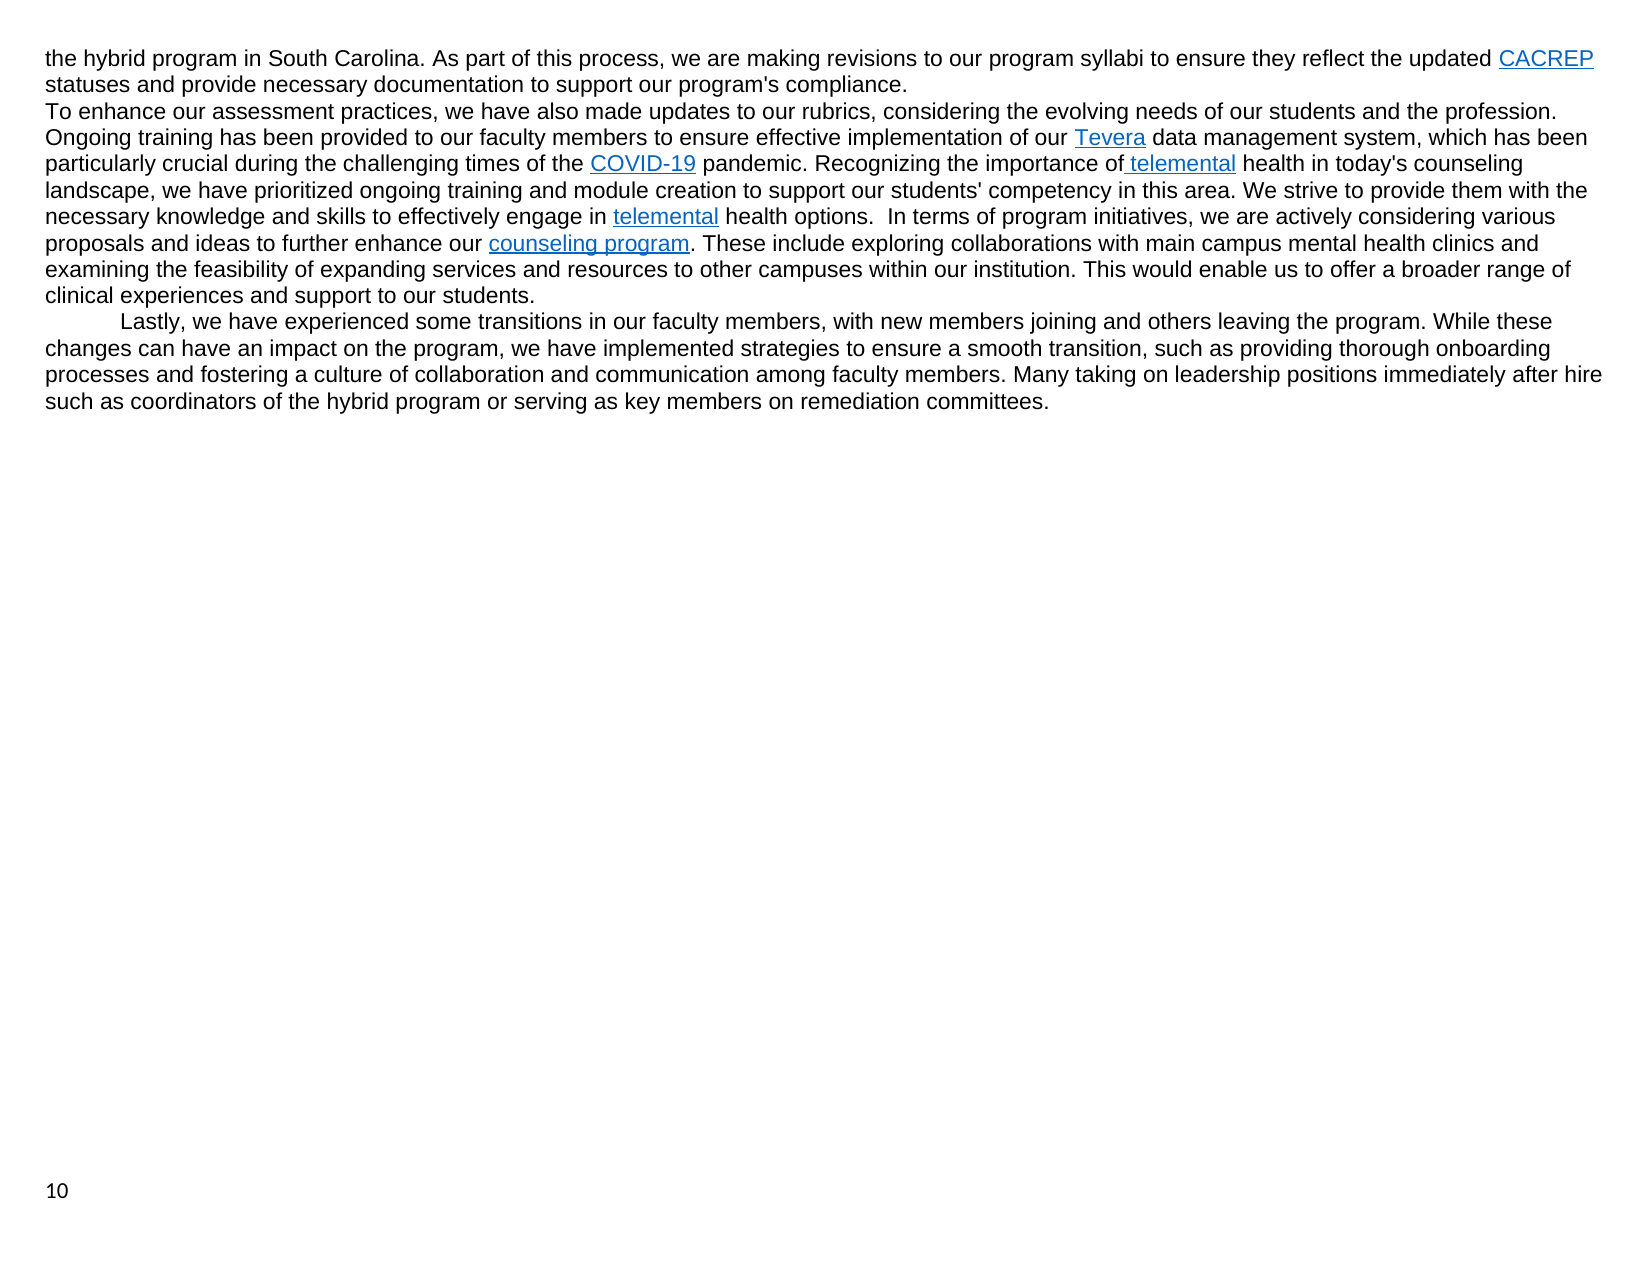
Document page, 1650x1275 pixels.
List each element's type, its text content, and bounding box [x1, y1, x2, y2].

text Lastly, we have experienced some transitions in our faculty members, with new members joining and others leaving the program. While these changes can have an impact on the program, we have implemented strategies to ensure a smooth transition, such as providing thorough onboarding processes and fostering a culture of collaboration and communication among faculty members. Many taking on leadership positions immediately after hire such as coordinators of the hybrid program or serving as key members on remediation committees. [45, 308, 1605, 414]
text To enhance our assessment practices, we have also made updates to our rubrics, considering the evolving needs of our students and the profession. Ongoing training has been provided to our faculty members to ensure effective implementation of our Tevera data management system, which has been particularly crucial during the challenging times of the COVID-19 pandemic. Recognizing the importance of telemental health in today's counseling landscape, we have prioritized ongoing training and module creation to support our students' competency in this area. We strive to provide them with the necessary knowledge and skills to effectively engage in telemental health options. In terms of program initiatives, we are actively considering various proposals and ideas to further enhance our counseling program. These include exploring collaborations with main campus mental health clinics and examining the feasibility of expanding services and resources to other campuses within our institution. This would enable us to offer a broader range of clinical experiences and support to our students. [45, 98, 1605, 308]
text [45, 45, 1605, 98]
